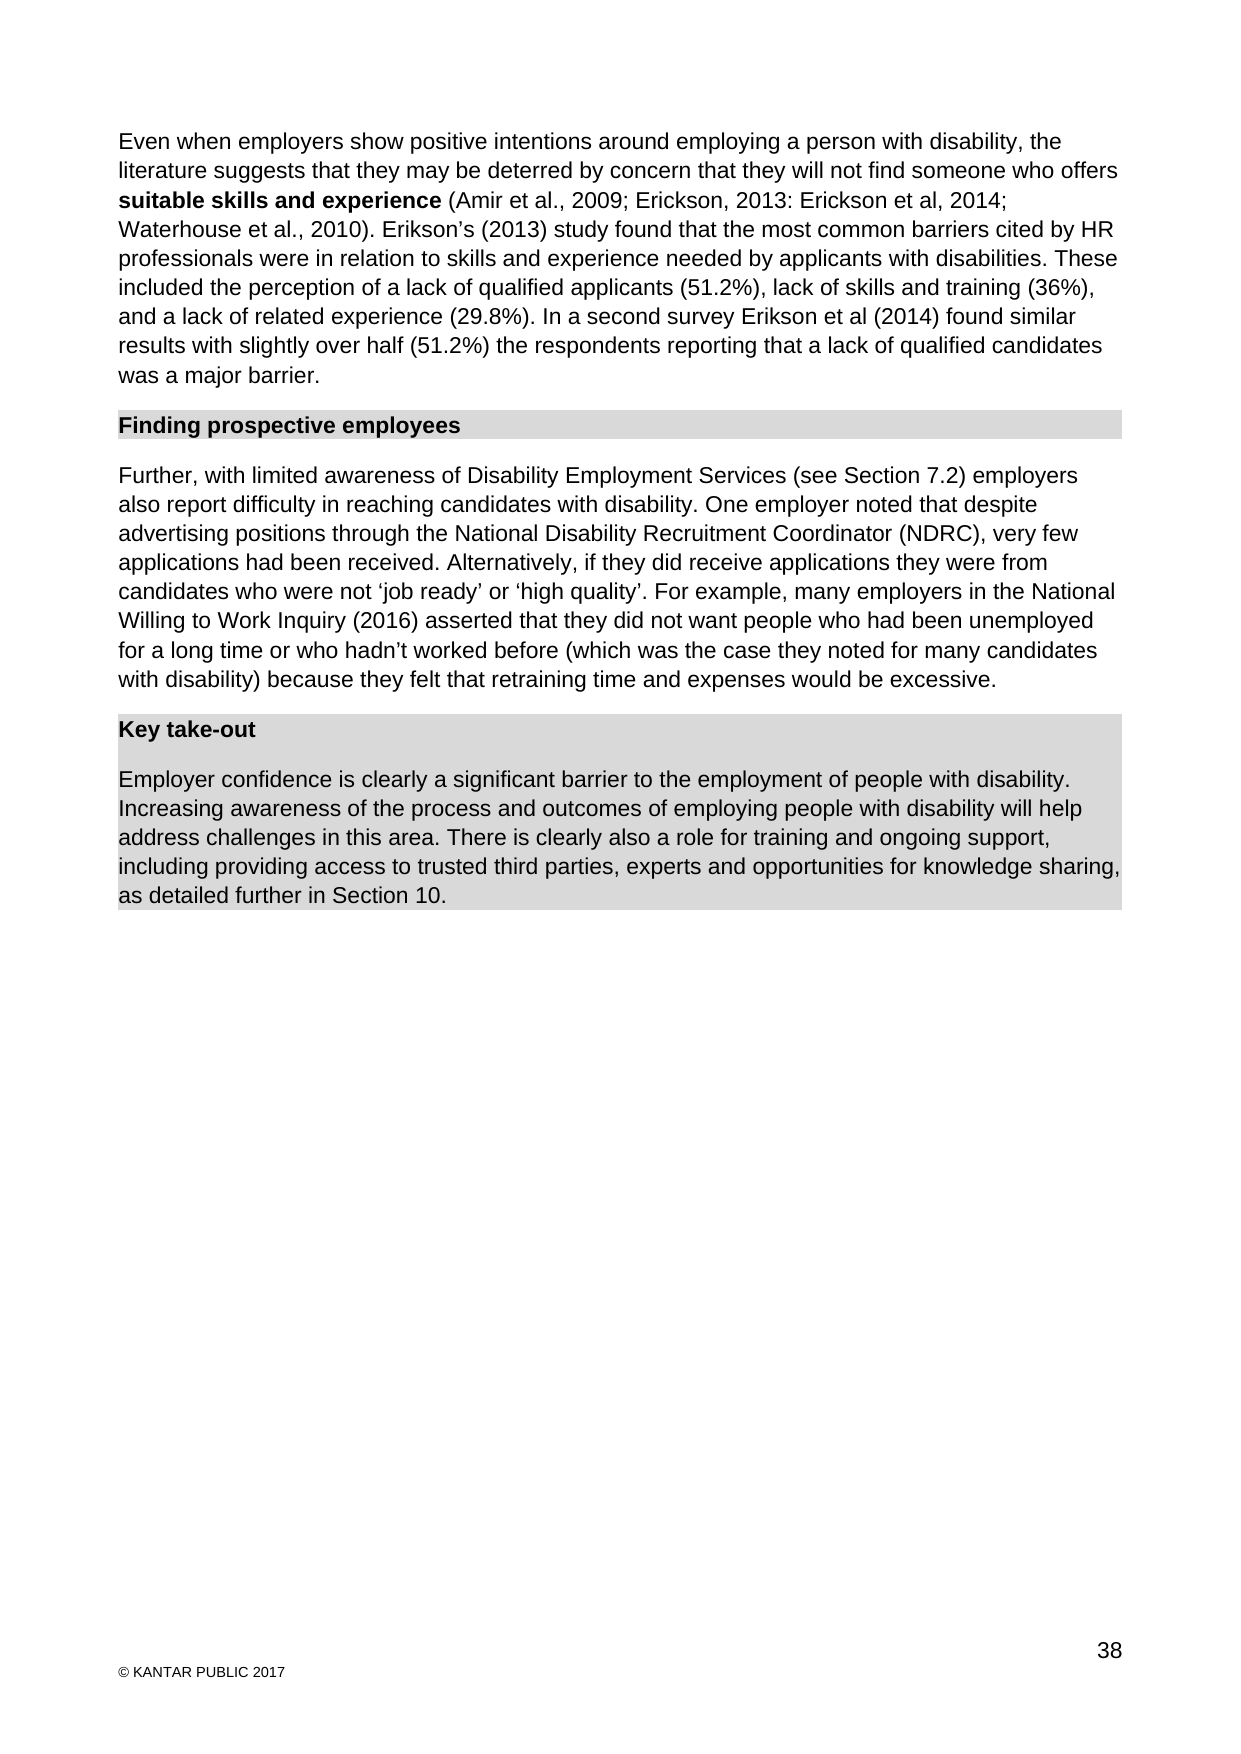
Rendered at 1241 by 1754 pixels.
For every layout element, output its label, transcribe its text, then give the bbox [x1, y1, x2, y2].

text Key take-out [118, 714, 1122, 743]
text Finding prospective employees [118, 410, 1122, 439]
text Even when employers show positive intentions around employing a person with disability, the literature suggests that they may be deterred by concern that they will not find someone who offers suitable skills and experience (Amir et al., 2009; Erickson, 2013: Erickson et al, 2014; Waterhouse et al., 2010). Erikson’s (2013) study found that the most common barriers cited by HR professionals were in relation to skills and experience needed by applicants with disabilities. These included the perception of a lack of qualified applicants (51.2%), lack of skills and training (36%), and a lack of related experience (29.8%). In a second survey Erikson et al (2014) found similar results with slightly over half (51.2%) the respondents reporting that a lack of qualified candidates was a major barrier. [118, 126, 1122, 389]
text Further, with limited awareness of Disability Employment Services (see Section 7.2) employers also report difficulty in reaching candidates with disability. One employer noted that despite advertising positions through the National Disability Recruitment Coordinator (NDRC), very few applications had been received. Alternatively, if they did receive applications they were from candidates who were not ‘job ready’ or ‘high quality’. For example, many employers in the National Willing to Work Inquiry (2016) asserted that they did not want people who had been unemployed for a long time or who hadn’t worked before (which was the case they noted for many candidates with disability) because they felt that retraining time and expenses would be excessive. [118, 460, 1122, 693]
text Employer confidence is clearly a significant barrier to the employment of people with disability. Increasing awareness of the process and outcomes of employing people with disability will help address challenges in this area. There is clearly also a role for training and ongoing support, including providing access to trusted third parties, experts and opportunities for knowledge sharing, as detailed further in Section 10. [118, 764, 1122, 910]
